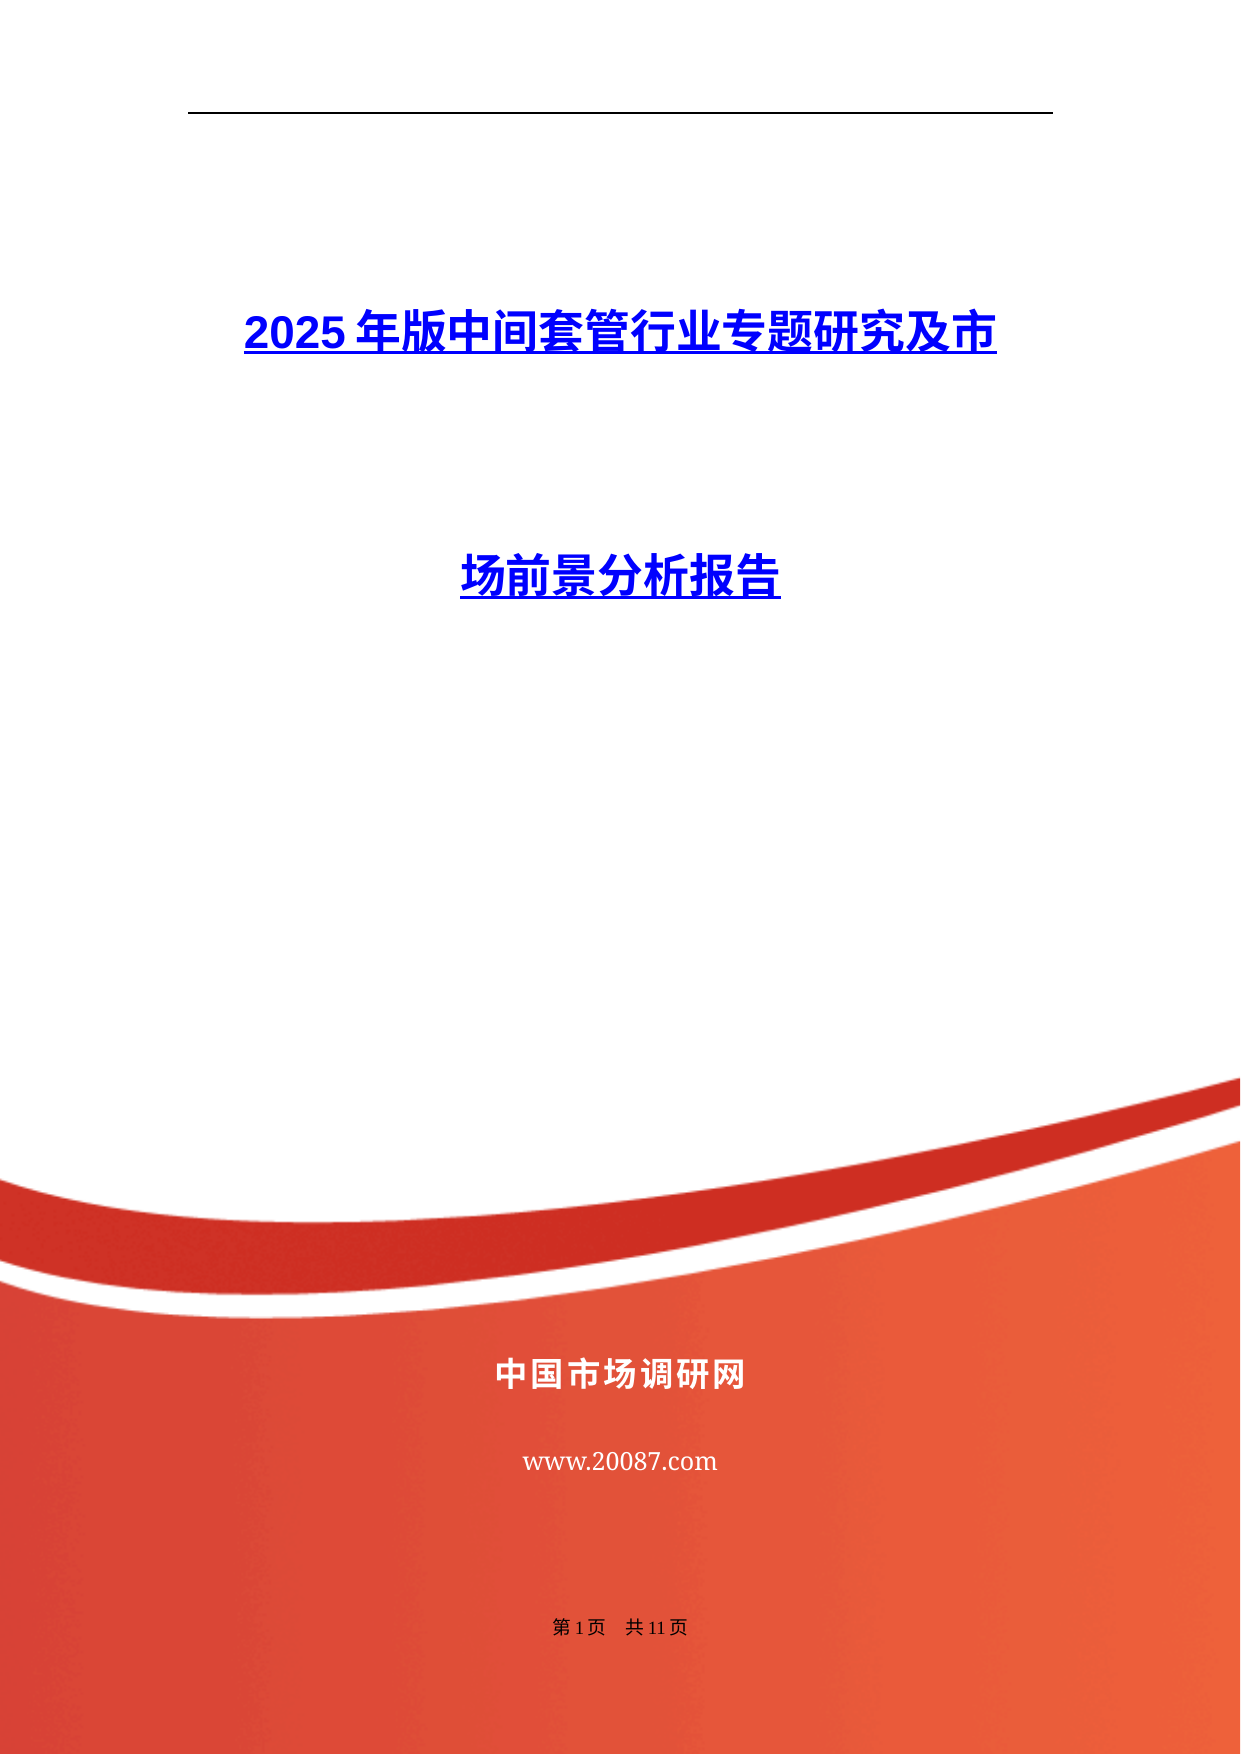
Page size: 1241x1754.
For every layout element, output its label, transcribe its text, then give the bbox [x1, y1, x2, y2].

table_header 2025年版中间套管行业专题研究及市场前景分析报告 [188, 207, 1053, 773]
picture [0, 1006, 1241, 1754]
subtitle 中国市场调研网 [187, 1339, 1053, 1404]
text www.20087.com [187, 1428, 1053, 1493]
